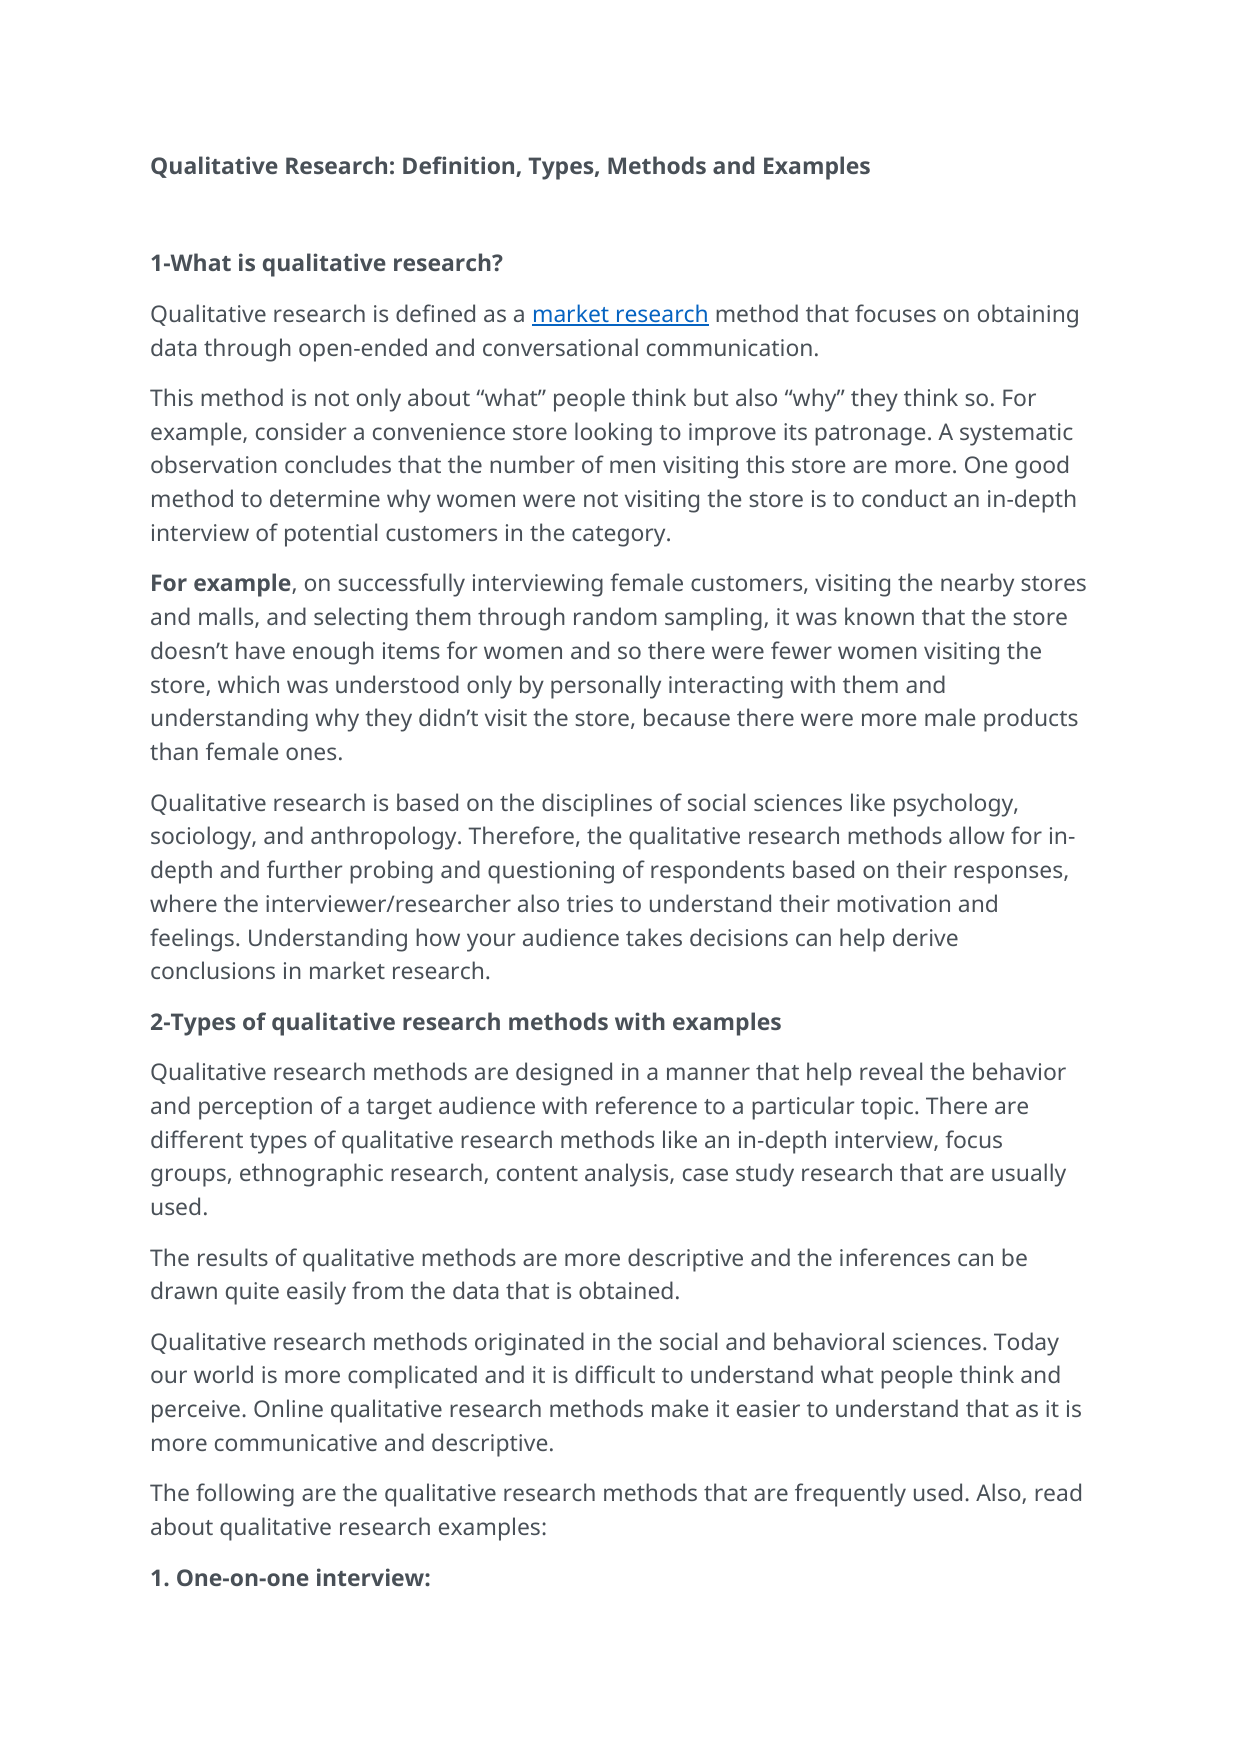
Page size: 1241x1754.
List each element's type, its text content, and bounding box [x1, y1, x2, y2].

text The following are the qualitative research methods that are frequently used. Also, read about qualitative research examples: [150, 1477, 1090, 1542]
text 1-What is qualitative research? [150, 247, 1090, 278]
text 2-Types of qualitative research methods with examples [150, 1006, 1090, 1037]
text Qualitative Research: Definition, Types, Methods and Examples [150, 150, 1090, 181]
text The results of qualitative methods are more descriptive and the inferences can be drawn quite easily from the data that is obtained. [150, 1241, 1090, 1306]
text For example, on successfully interviewing female customers, visiting the nearby stores and malls, and selecting them through random sampling, it was known that the store doesn’t have enough items for women and so there were fewer women visiting the store, which was understood only by personally interacting with them and understanding why they didn’t visit the store, because there were more male products than female ones. [150, 567, 1090, 767]
text Qualitative research methods are designed in a manner that help reveal the behavior and perception of a target audience with reference to a particular topic. There are different types of qualitative research methods like an in-depth interview, focus groups, ethnographic research, content analysis, case study research that are usually used. [150, 1056, 1090, 1222]
text 1. One-on-one interview: [150, 1561, 1090, 1593]
text This method is not only about “what” people think but also “why” they think so. For example, consider a convenience store looking to improve its patronage. A systematic observation concludes that the number of men visiting this store are more. One good method to determine why women were not visiting the store is to conduct an in-depth interview of potential customers in the category. [150, 382, 1090, 548]
text Qualitative research is defined as a market research method that focuses on obtaining data through open-ended and conversational communication. [150, 298, 1090, 363]
text Qualitative research methods originated in the social and behavioral sciences. Today our world is more complicated and it is difficult to understand what people think and perceive. Online qualitative research methods make it easier to understand that as it is more communicative and descriptive. [150, 1326, 1090, 1458]
text Qualitative research is based on the disciplines of social sciences like psychology, sociology, and anthropology. Therefore, the qualitative research methods allow for in-depth and further probing and questioning of respondents based on their responses, where the interviewer/researcher also tries to understand their motivation and feelings. Understanding how your audience takes decisions can help derive conclusions in market research. [150, 786, 1090, 986]
